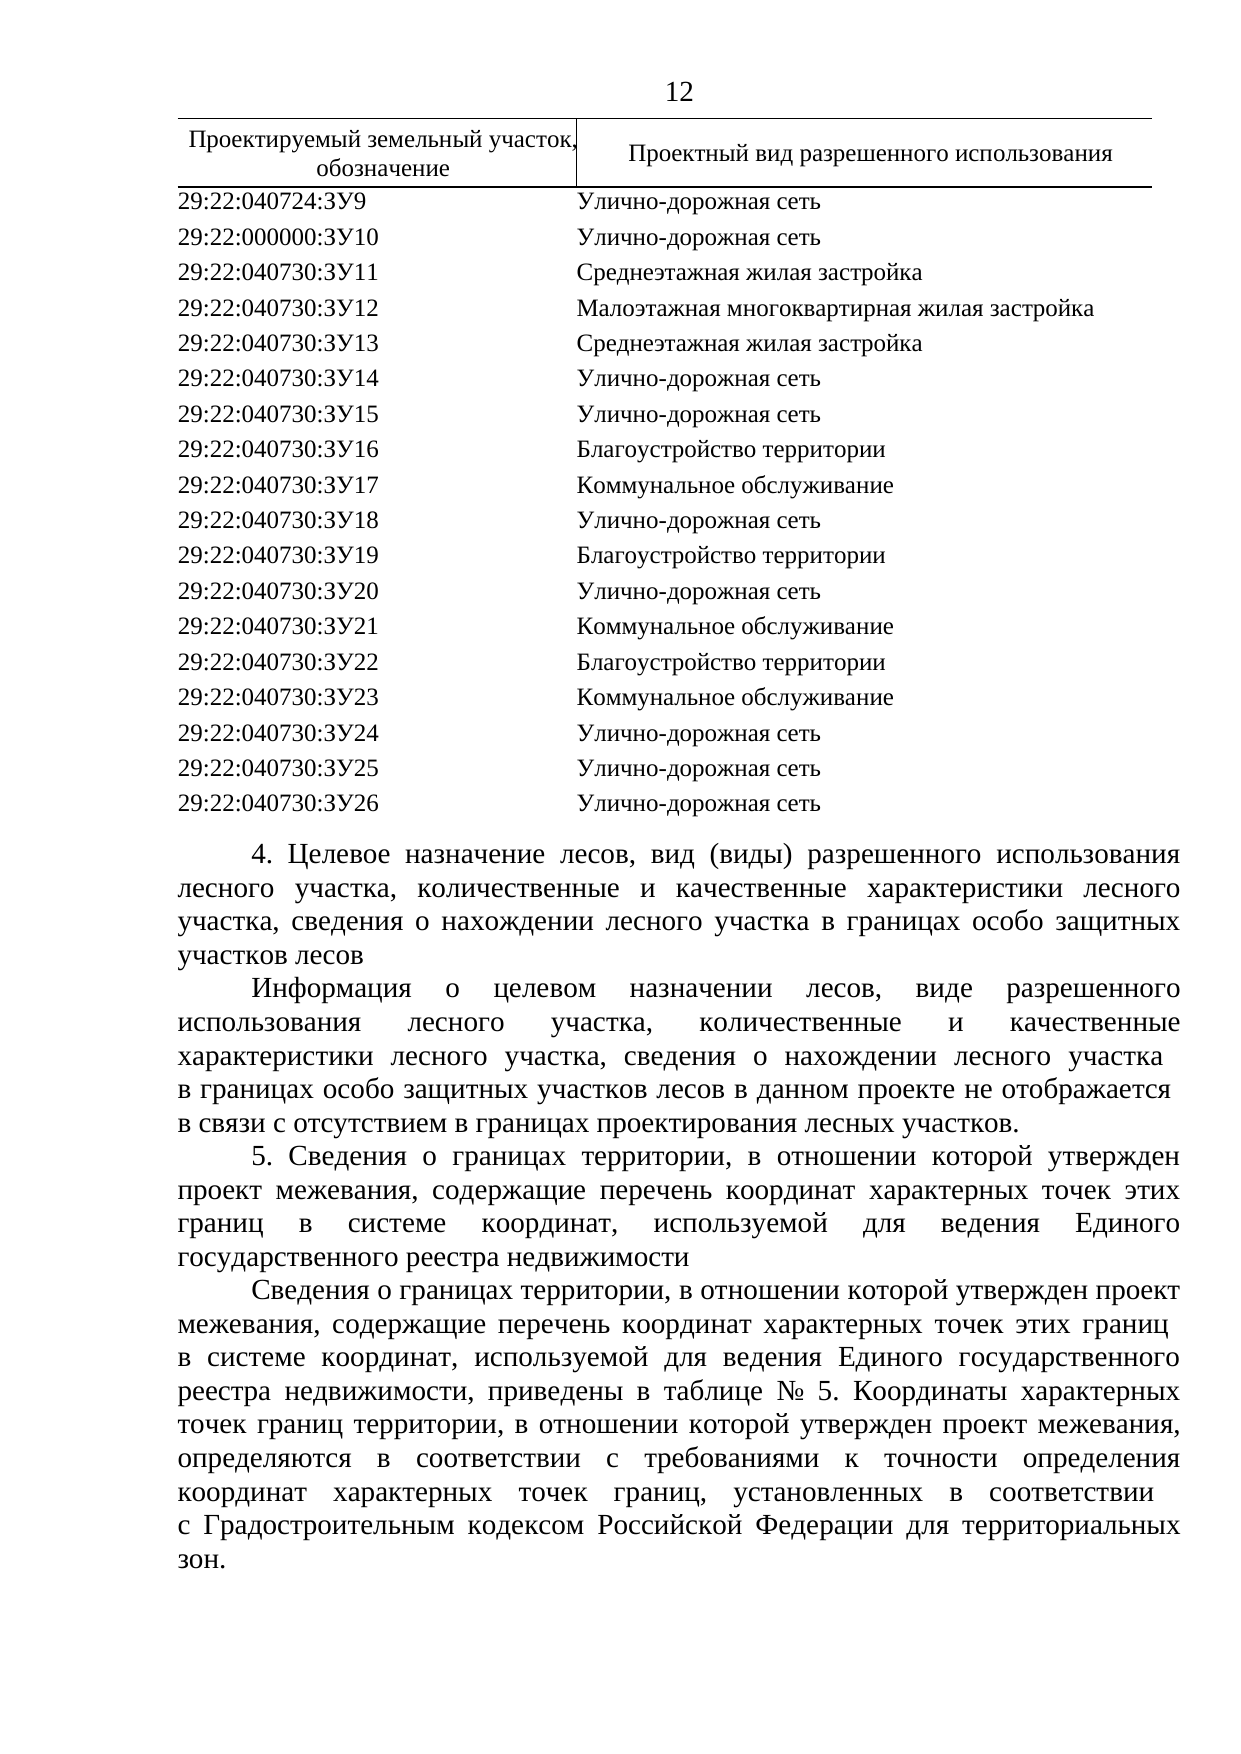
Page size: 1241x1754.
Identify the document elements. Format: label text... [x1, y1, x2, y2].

table_cell 29:22:040724:ЗУ9 [178, 188, 576, 222]
text 4. Целевое назначение лесов, вид (виды) разрешенного использования лесного участка, количественные и качественные характеристики лесного участка, сведения о нахождении лесного участка в границах особо защитных участков лесов [177, 836, 1181, 971]
table_cell 29:22:040730:ЗУ26 [178, 789, 576, 824]
table_cell 29:22:040730:ЗУ24 [178, 718, 576, 753]
table_cell Улично-дорожная сеть [576, 789, 1152, 824]
table_cell 29:22:040730:ЗУ19 [178, 541, 576, 576]
table_cell 29:22:040730:ЗУ11 [178, 257, 576, 293]
table_cell 29:22:040730:ЗУ16 [178, 434, 576, 470]
table_cell Улично-дорожная сеть [576, 576, 1152, 611]
table_cell 29:22:040730:ЗУ14 [178, 364, 576, 399]
table_cell Благоустройство территории [576, 647, 1152, 682]
table_cell 29:22:040730:ЗУ23 [178, 682, 576, 718]
table_cell Улично-дорожная сеть [576, 222, 1152, 257]
table_cell 29:22:040730:ЗУ22 [178, 647, 576, 682]
table_header Проектируемый земельный участок, обозначение [178, 119, 576, 186]
table_cell Улично-дорожная сеть [576, 718, 1152, 753]
table_cell Среднеэтажная жилая застройка [576, 257, 1152, 293]
table_cell Малоэтажная многоквартирная жилая застройка [576, 293, 1152, 328]
table_cell 29:22:040730:ЗУ13 [178, 328, 576, 363]
text Информация о целевом назначении лесов, виде разрешенного использования лесного участка, количественные и качественные характеристики лесного участка, сведения о нахождении лесного участка в границах особо защитных участков лесов в данном проекте не отображается в связи с отсутствием в границах проектирования лесных участков. [177, 971, 1181, 1138]
table_cell 29:22:040730:ЗУ25 [178, 753, 576, 788]
table_cell Улично-дорожная сеть [576, 188, 1152, 222]
table_cell Благоустройство территории [576, 541, 1152, 576]
table_cell Благоустройство территории [576, 434, 1152, 470]
table_cell 29:22:040730:ЗУ20 [178, 576, 576, 611]
table_cell Улично-дорожная сеть [576, 364, 1152, 399]
table_cell 29:22:040730:ЗУ18 [178, 505, 576, 541]
table_cell Улично-дорожная сеть [576, 399, 1152, 434]
table_cell Среднеэтажная жилая застройка [576, 328, 1152, 363]
table_cell 29:22:040730:ЗУ21 [178, 611, 576, 647]
table_cell Коммунальное обслуживание [576, 470, 1152, 505]
table_cell Коммунальное обслуживание [576, 682, 1152, 718]
table_cell Коммунальное обслуживание [576, 611, 1152, 647]
table_cell 29:22:000000:ЗУ10 [178, 222, 576, 257]
text 5. Сведения о границах территории, в отношении которой утвержден проект межевания, содержащие перечень координат характерных точек этих границ в системе координат, используемой для ведения Единого государственного реестра недвижимости [177, 1138, 1181, 1272]
table_cell Улично-дорожная сеть [576, 505, 1152, 541]
table_header Проектный вид разрешенного использования [577, 119, 1152, 186]
table_cell 29:22:040730:ЗУ17 [178, 470, 576, 505]
table_cell Улично-дорожная сеть [576, 753, 1152, 788]
table_cell 29:22:040730:ЗУ12 [178, 293, 576, 328]
text Сведения о границах территории, в отношении которой утвержден проект межевания, содержащие перечень координат характерных точек этих границ в системе координат, используемой для ведения Единого государственного реестра недвижимости, приведены в таблице № 5. Координаты характерных точек границ территории, в отношении которой утвержден проект межевания, определяются в соответствии с требованиями к точности определения координат характерных точек границ, установленных в соответствии с Градостроительным кодексом Российской Федерации для территориальных зон. [177, 1272, 1181, 1574]
table_cell 29:22:040730:ЗУ15 [178, 399, 576, 434]
